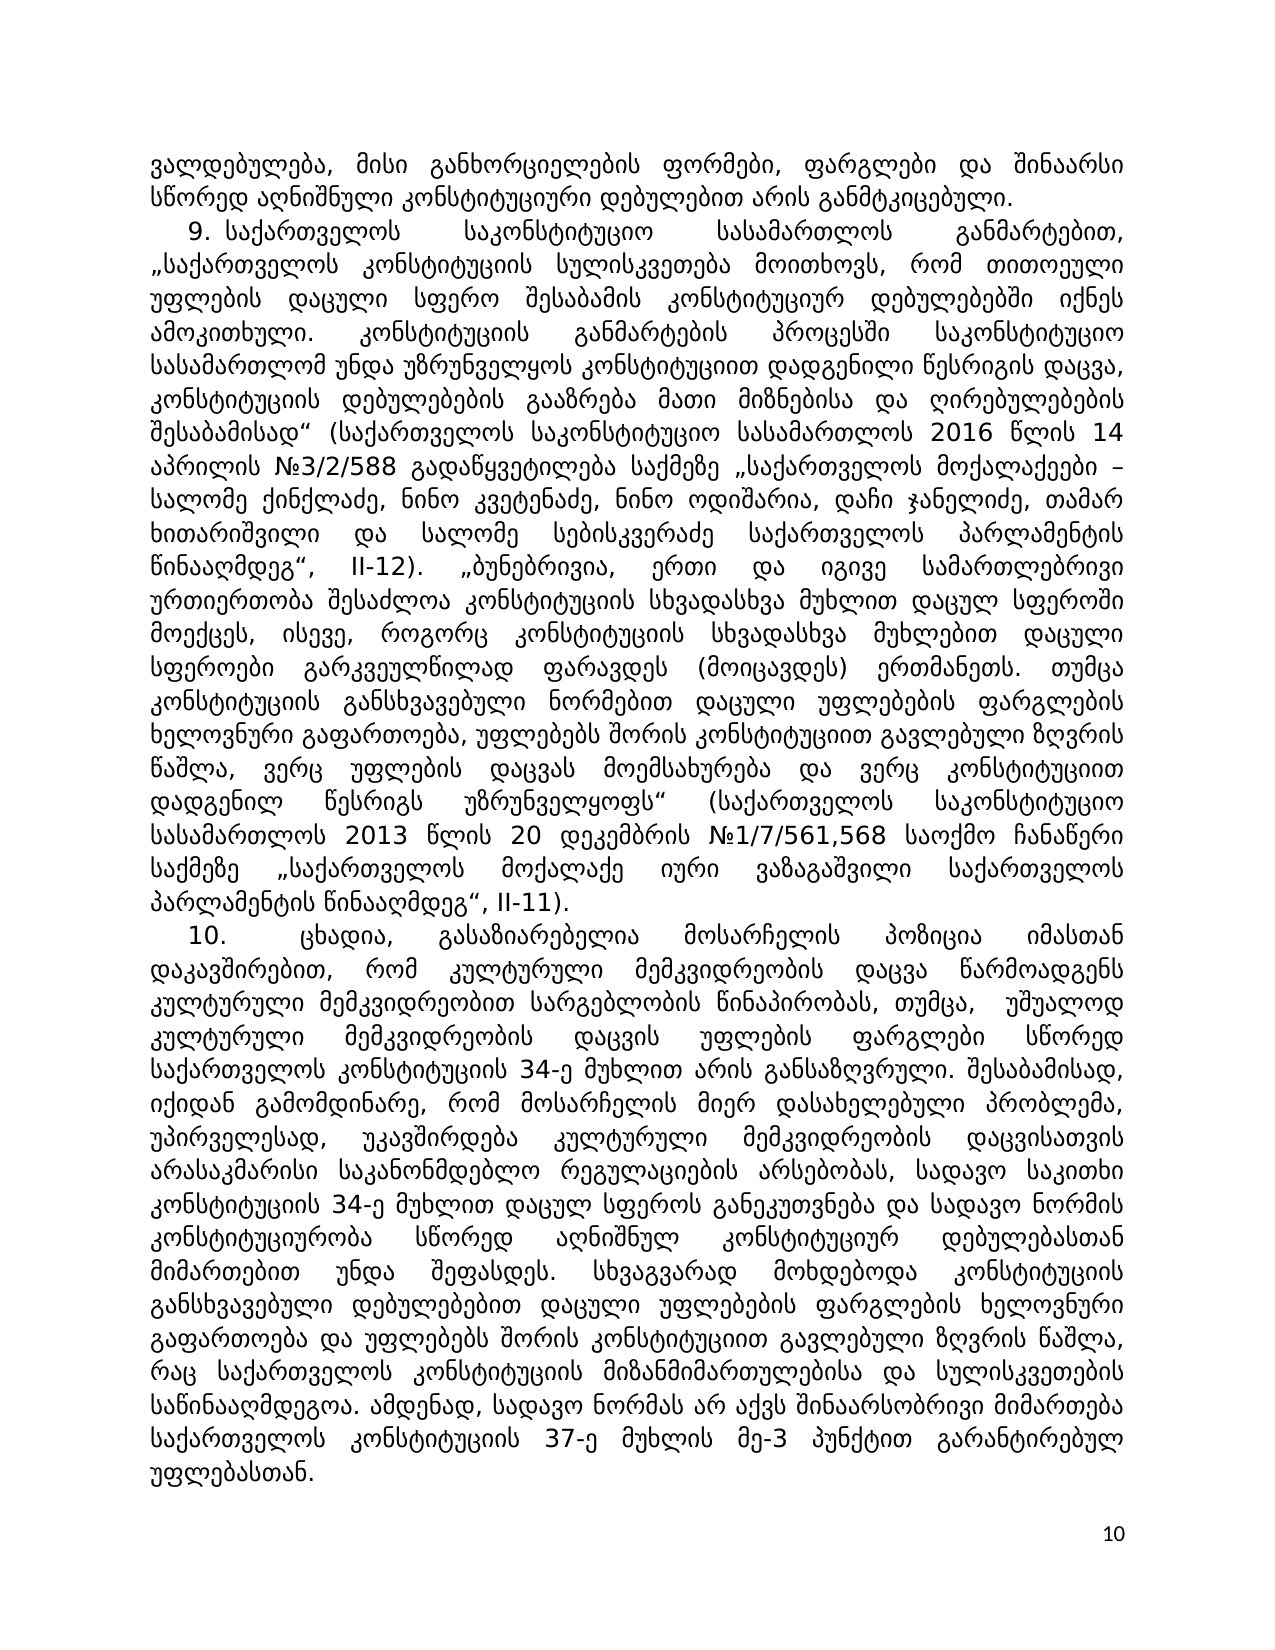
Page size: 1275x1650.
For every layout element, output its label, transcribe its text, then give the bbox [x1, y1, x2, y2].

list საქართველოს საკონსტიტუციო სასამართლოს განმარტებით, „საქართველოს კონსტიტუციის სულისკვეთება მოითხოვს, რომ თითოეული უფლების დაცული სფერო შესაბამის კონსტიტუციურ დებულებებში იქნეს ამოკითხული. კონსტიტუციის განმარტების პროცესში საკონსტიტუციო სასამართლომ უნდა უზრუნველყოს კონსტიტუციით დადგენილი წესრიგის დაცვა, კონსტიტუციის დებულებების გააზრება მათი მიზნებისა და ღირებულებების შესაბამისად“ (საქართველოს საკონსტიტუციო სასამართლოს 2016 წლის 14 აპრილის №3/2/588 გადაწყვეტილება საქმეზე „საქართველოს მოქალაქეები – სალომე ქინქლაძე, ნინო კვეტენაძე, ნინო ოდიშარია, დაჩი ჯანელიძე, თამარ ხითარიშვილი და სალომე სებისკვერაძე საქართველოს პარლამენტის წინააღმდეგ“, II-12). „ბუნებრივია, ერთი და იგივე სამართლებრივი ურთიერთობა შესაძლოა კონსტიტუციის სხვადასხვა მუხლით დაცულ სფეროში მოექცეს, ისევე, როგორც კონსტიტუციის სხვადასხვა მუხლებით დაცული სფეროები გარკვეულწილად ფარავდეს (მოიცავდეს) ერთმანეთს. თუმცა კონსტიტუციის განსხვავებული ნორმებით დაცული უფლებების ფარგლების ხელოვნური გაფართოება, უფლებებს შორის კონსტიტუციით გავლებული ზღვრის წაშლა, ვერც უფლების დაცვას მოემსახურება და ვერც კონსტიტუციით დადგენილ წესრიგს უზრუნველყოფს“ (საქართველოს საკონსტიტუციო სასამართლოს 2013 წლის 20 დეკემბრის №1/7/561,568 საოქმო ჩანაწერი საქმეზე „საქართველოს მოქალაქე იური ვაზაგაშვილი საქართველოს პარლამენტის წინააღმდეგ“, II-11). [150, 217, 1125, 917]
list ცხადია, გასაზიარებელია მოსარჩელის პოზიცია იმასთან დაკავშირებით, რომ კულტურული მემკვიდრეობის დაცვა წარმოადგენს კულტურული მემკვიდრეობით სარგებლობის წინაპირობას, თუმცა, უშუალოდ კულტურული მემკვიდრეობის დაცვის უფლების ფარგლები სწორედ საქართველოს კონსტიტუციის 34-ე მუხლით არის განსაზღვრული. შესაბამისად, იქიდან გამომდინარე, რომ მოსარჩელის მიერ დასახელებული პრობლემა, უპირველესად, უკავშირდება კულტურული მემკვიდრეობის დაცვისათვის არასაკმარისი საკანონმდებლო რეგულაციების არსებობას, სადავო საკითხი კონსტიტუციის 34-ე მუხლით დაცულ სფეროს განეკუთვნება და სადავო ნორმის კონსტიტუციურობა სწორედ აღნიშნულ კონსტიტუციურ დებულებასთან მიმართებით უნდა შეფასდეს. სხვაგვარად მოხდებოდა კონსტიტუციის განსხვავებული დებულებებით დაცული უფლებების ფარგლების ხელოვნური გაფართოება და უფლებებს შორის კონსტიტუციით გავლებული ზღვრის წაშლა, რაც საქართველოს კონსტიტუციის მიზანმიმართულებისა და სულისკვეთების საწინააღმდეგოა. ამდენად, სადავო ნორმას არ აქვს შინაარსობრივი მიმართება საქართველოს კონსტიტუციის 37-ე მუხლის მე-3 პუნქტით გარანტირებულ უფლებასთან. [150, 921, 1125, 1487]
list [150, 150, 1125, 213]
